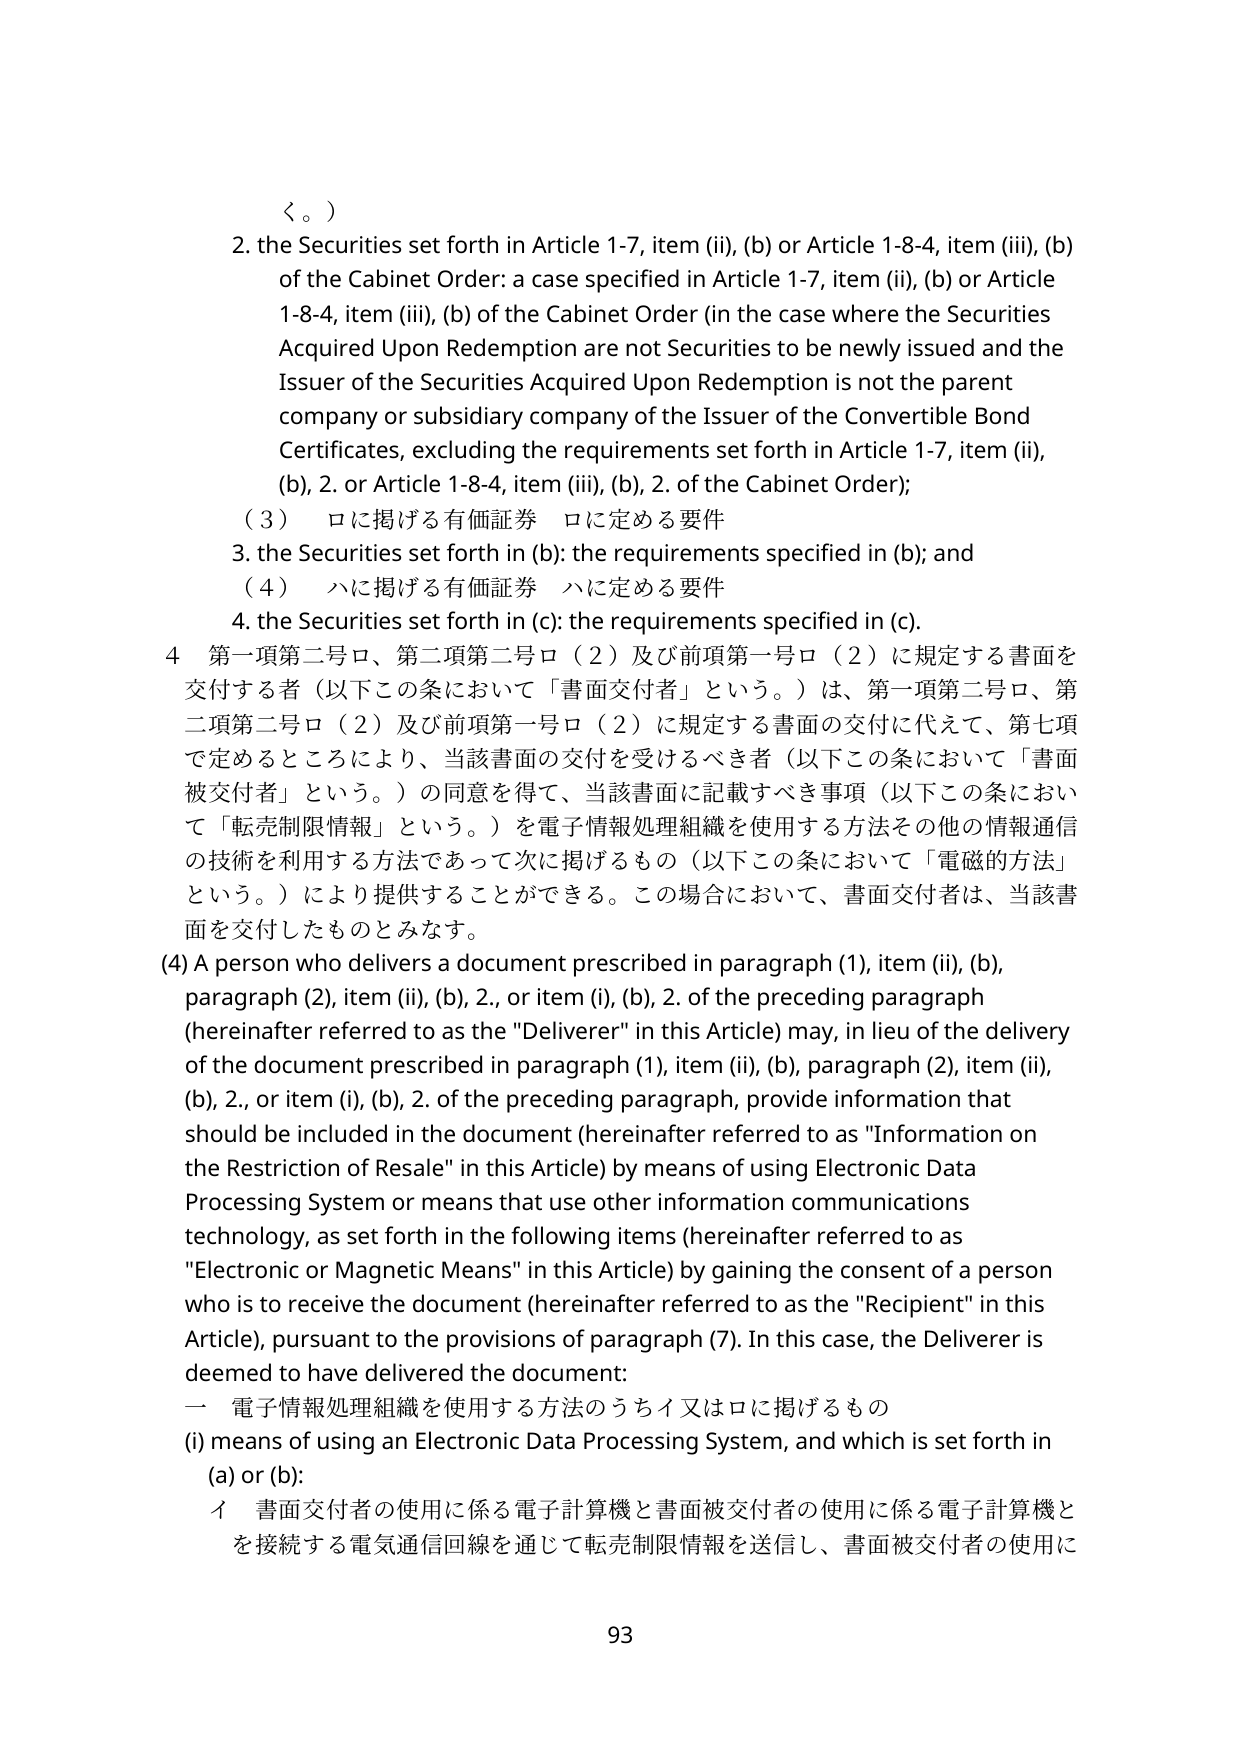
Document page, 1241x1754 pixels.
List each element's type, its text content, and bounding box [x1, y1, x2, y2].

text (4) A person who delivers a document prescribed in paragraph (1), item (ii), (b), paragraph (2), item (ii), (b), 2., or item (i), (b), 2. of the preceding paragraph (hereinafter referred to as the "Deliverer" in this Article) may, in lieu of the delivery of the document prescribed in paragraph (1), item (ii), (b), paragraph (2), item (ii), (b), 2., or item (i), (b), 2. of the preceding paragraph, provide information that should be included in the document (hereinafter referred to as "Information on the Restriction of Resale" in this Article) by means of using Electronic Data Processing System or means that use other information communications technology, as set forth in the following items (hereinafter referred to as "Electronic or Magnetic Means" in this Article) by gaining the consent of a person who is to receive the document (hereinafter referred to as the "Recipient" in this Article), pursuant to the provisions of paragraph (7). In this case, the Deliverer is deemed to have delivered the document: [161, 945, 1079, 1389]
text 3. the Securities set forth in (b): the requirements specified in (b); and [230, 535, 1079, 569]
text 4. the Securities set forth in (c): the requirements specified in (c). [230, 604, 1079, 638]
text （３） ロに掲げる有価証券 ロに定める要件 [230, 501, 1079, 535]
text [230, 194, 1079, 228]
text （４） ハに掲げる有価証券 ハに定める要件 [230, 569, 1079, 604]
text ４ 第一項第二号ロ、第二項第二号ロ（２）及び前項第一号ロ（２）に規定する書面を交付する者（以下この条において「書面交付者」という。）は、第一項第二号ロ、第二項第二号ロ（２）及び前項第一号ロ（２）に規定する書面の交付に代えて、第七項で定めるところにより、当該書面の交付を受けるべき者（以下この条において「書面被交付者」という。）の同意を得て、当該書面に記載すべき事項（以下この条において「転売制限情報」という。）を電子情報処理組織を使用する方法その他の情報通信の技術を利用する方法であって次に掲げるもの（以下この条において「電磁的方法」という。）により提供することができる。この場合において、書面交付者は、当該書面を交付したものとみなす。 [161, 638, 1079, 945]
text (i) means of using an Electronic Data Processing System, and which is set forth in (a) or (b): [184, 1424, 1079, 1492]
text 一 電子情報処理組織を使用する方法のうちイ又はロに掲げるもの [184, 1389, 1079, 1424]
text 2. the Securities set forth in Article 1-7, item (ii), (b) or Article 1-8-4, item (iii), (b) of the Cabinet Order: a case specified in Article 1-7, item (ii), (b) or Article 1-8-4, item (iii), (b) of the Cabinet Order (in the case where the Securities Acquired Upon Redemption are not Securities to be newly issued and the Issuer of the Securities Acquired Upon Redemption is not the parent company or subsidiary company of the Issuer of the Convertible Bond Certificates, excluding the requirements set forth in Article 1-7, item (ii), (b), 2. or Article 1-8-4, item (iii), (b), 2. of the Cabinet Order); [230, 228, 1079, 501]
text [207, 1492, 1079, 1560]
